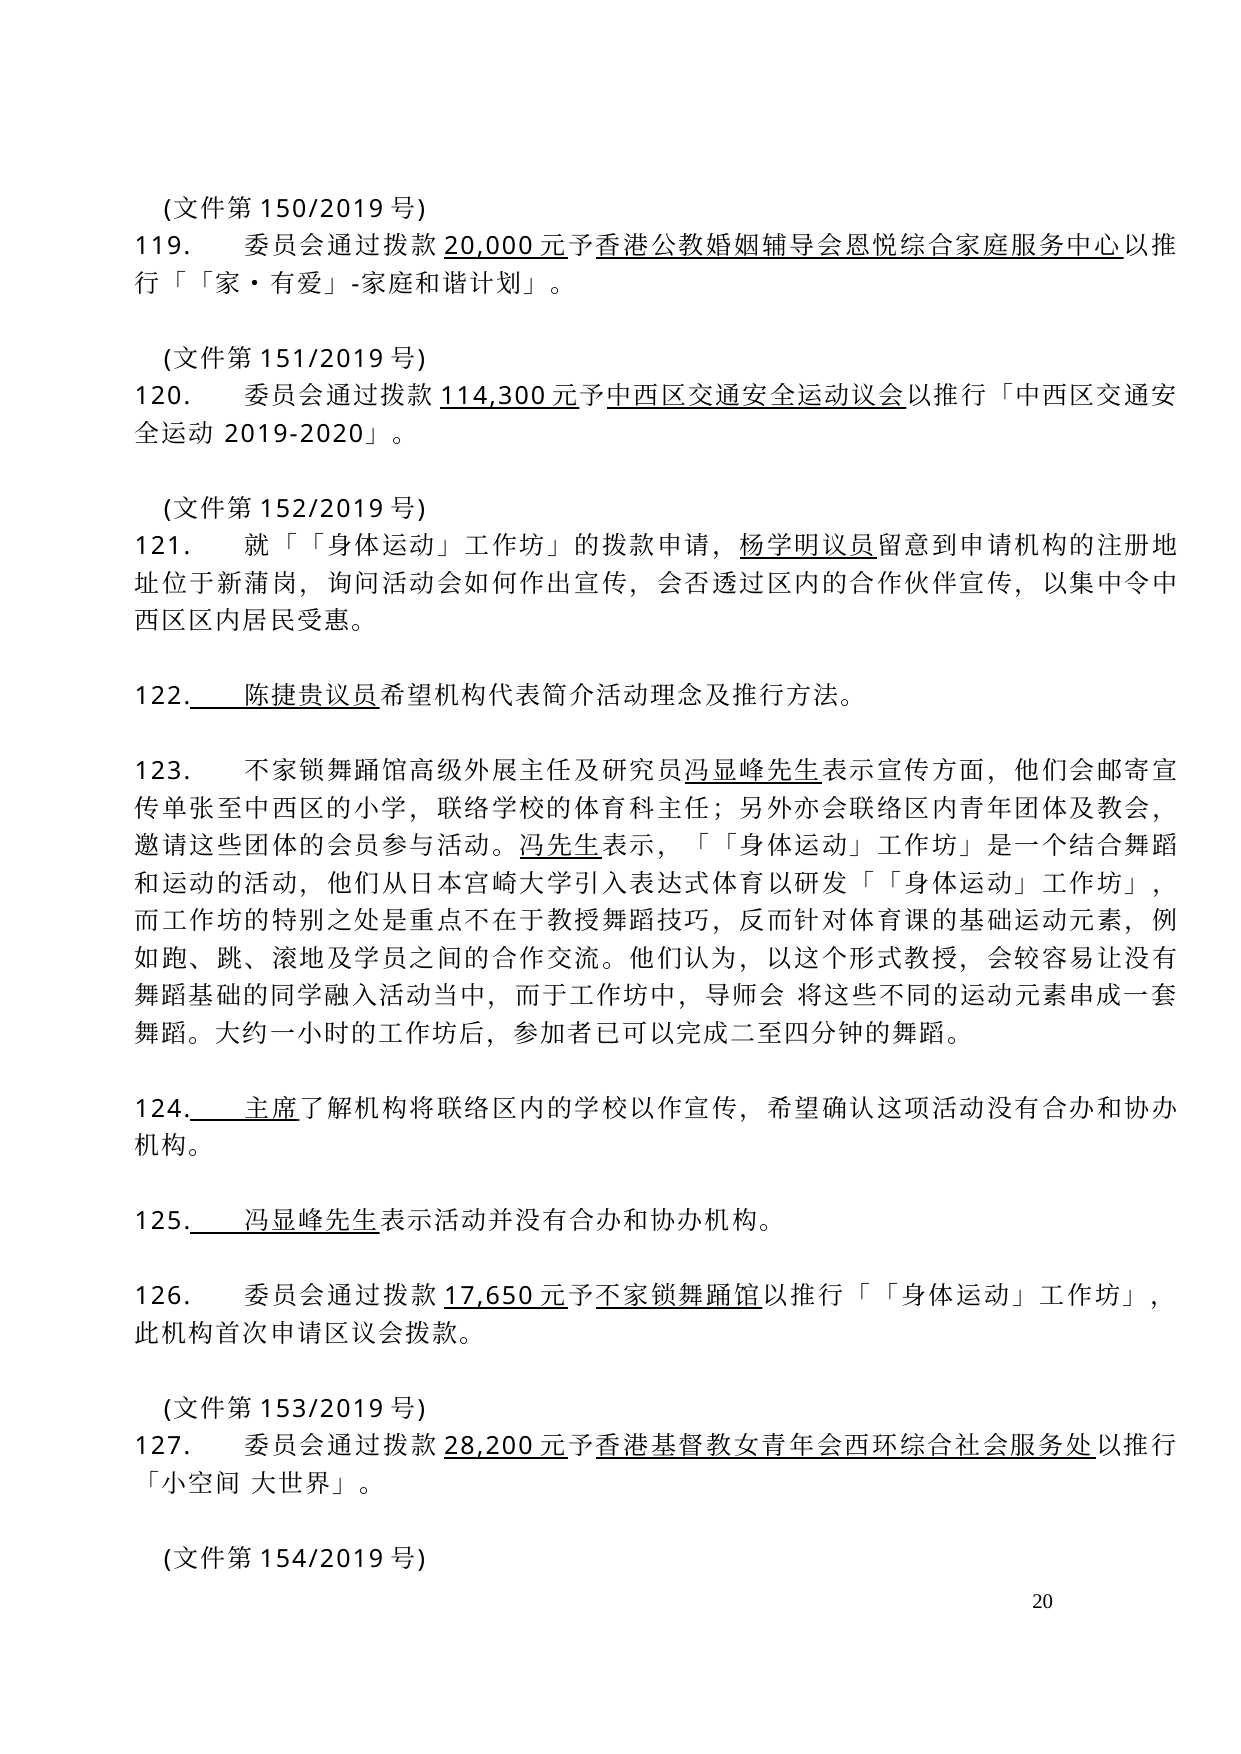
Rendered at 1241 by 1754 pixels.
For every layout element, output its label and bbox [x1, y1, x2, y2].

table_cell [131, 150, 1180, 1575]
